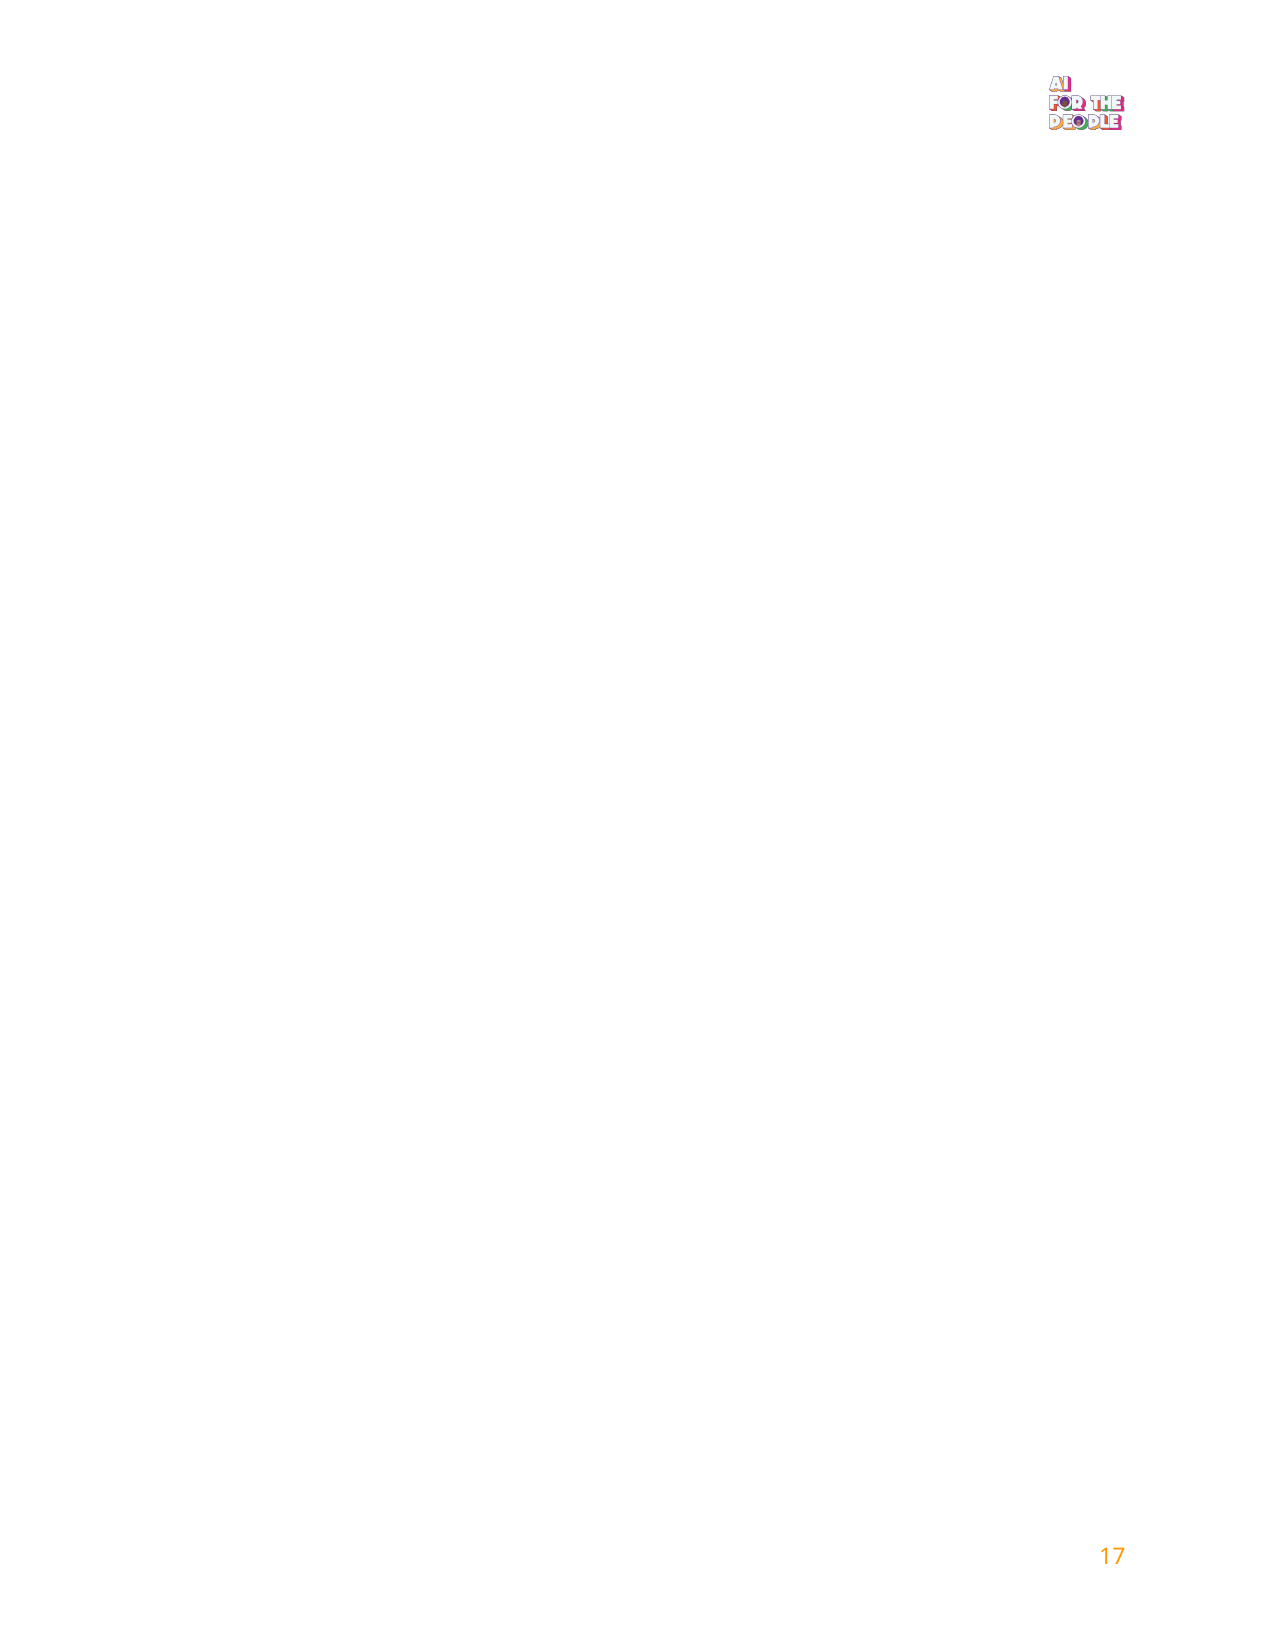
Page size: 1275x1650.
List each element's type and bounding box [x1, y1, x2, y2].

picture [1047, 75, 1125, 132]
